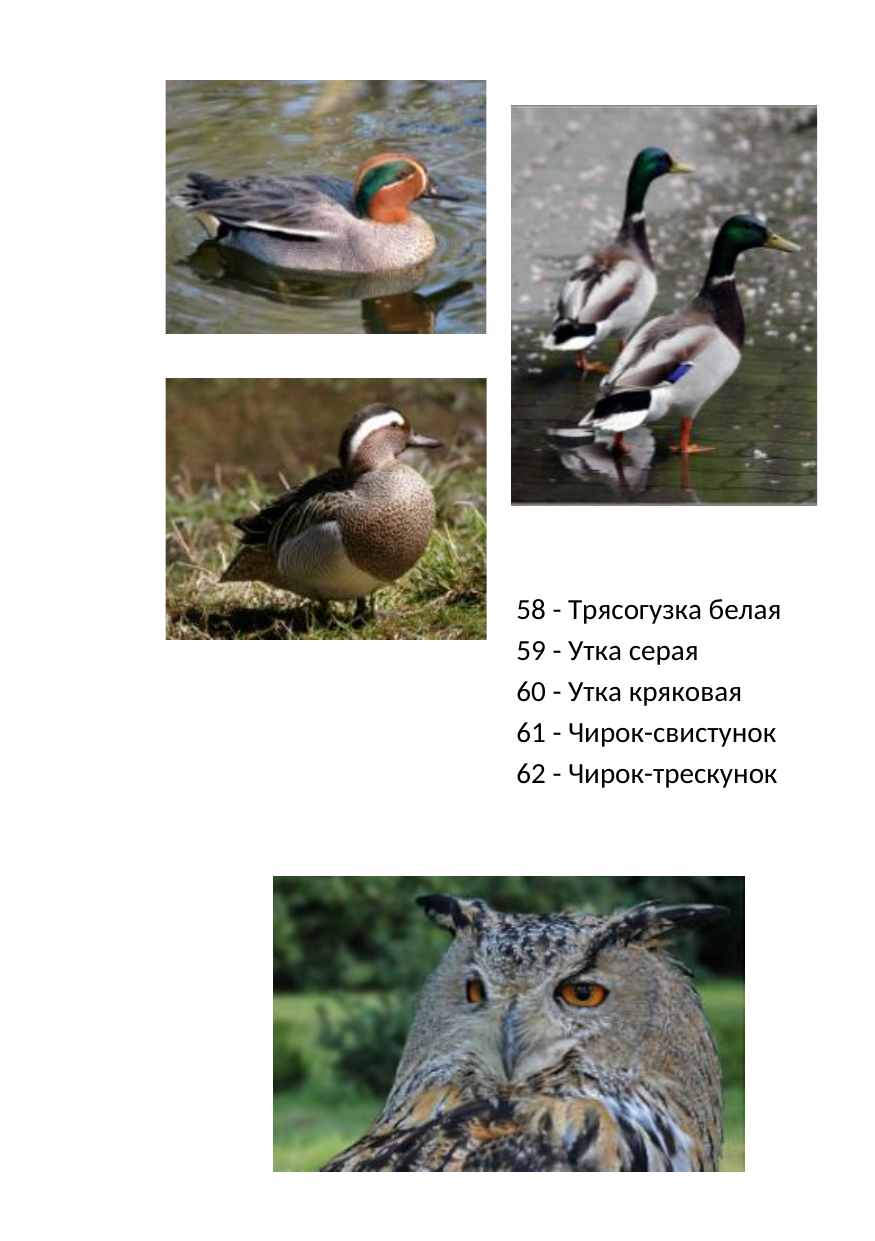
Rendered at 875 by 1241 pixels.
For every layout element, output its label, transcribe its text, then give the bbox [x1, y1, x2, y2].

text 61 - Чирок-свистунок [148, 714, 815, 750]
picture [165, 378, 487, 591]
picture [165, 627, 487, 632]
text 60 - Утка кряковая [148, 673, 815, 709]
picture [165, 80, 487, 334]
text 58 - Трясогузка белая [148, 591, 815, 627]
text 59 - Утка серая [148, 632, 815, 668]
picture [511, 105, 818, 506]
text 62 - Чирок-трескунок [148, 755, 815, 791]
picture [273, 876, 745, 1172]
